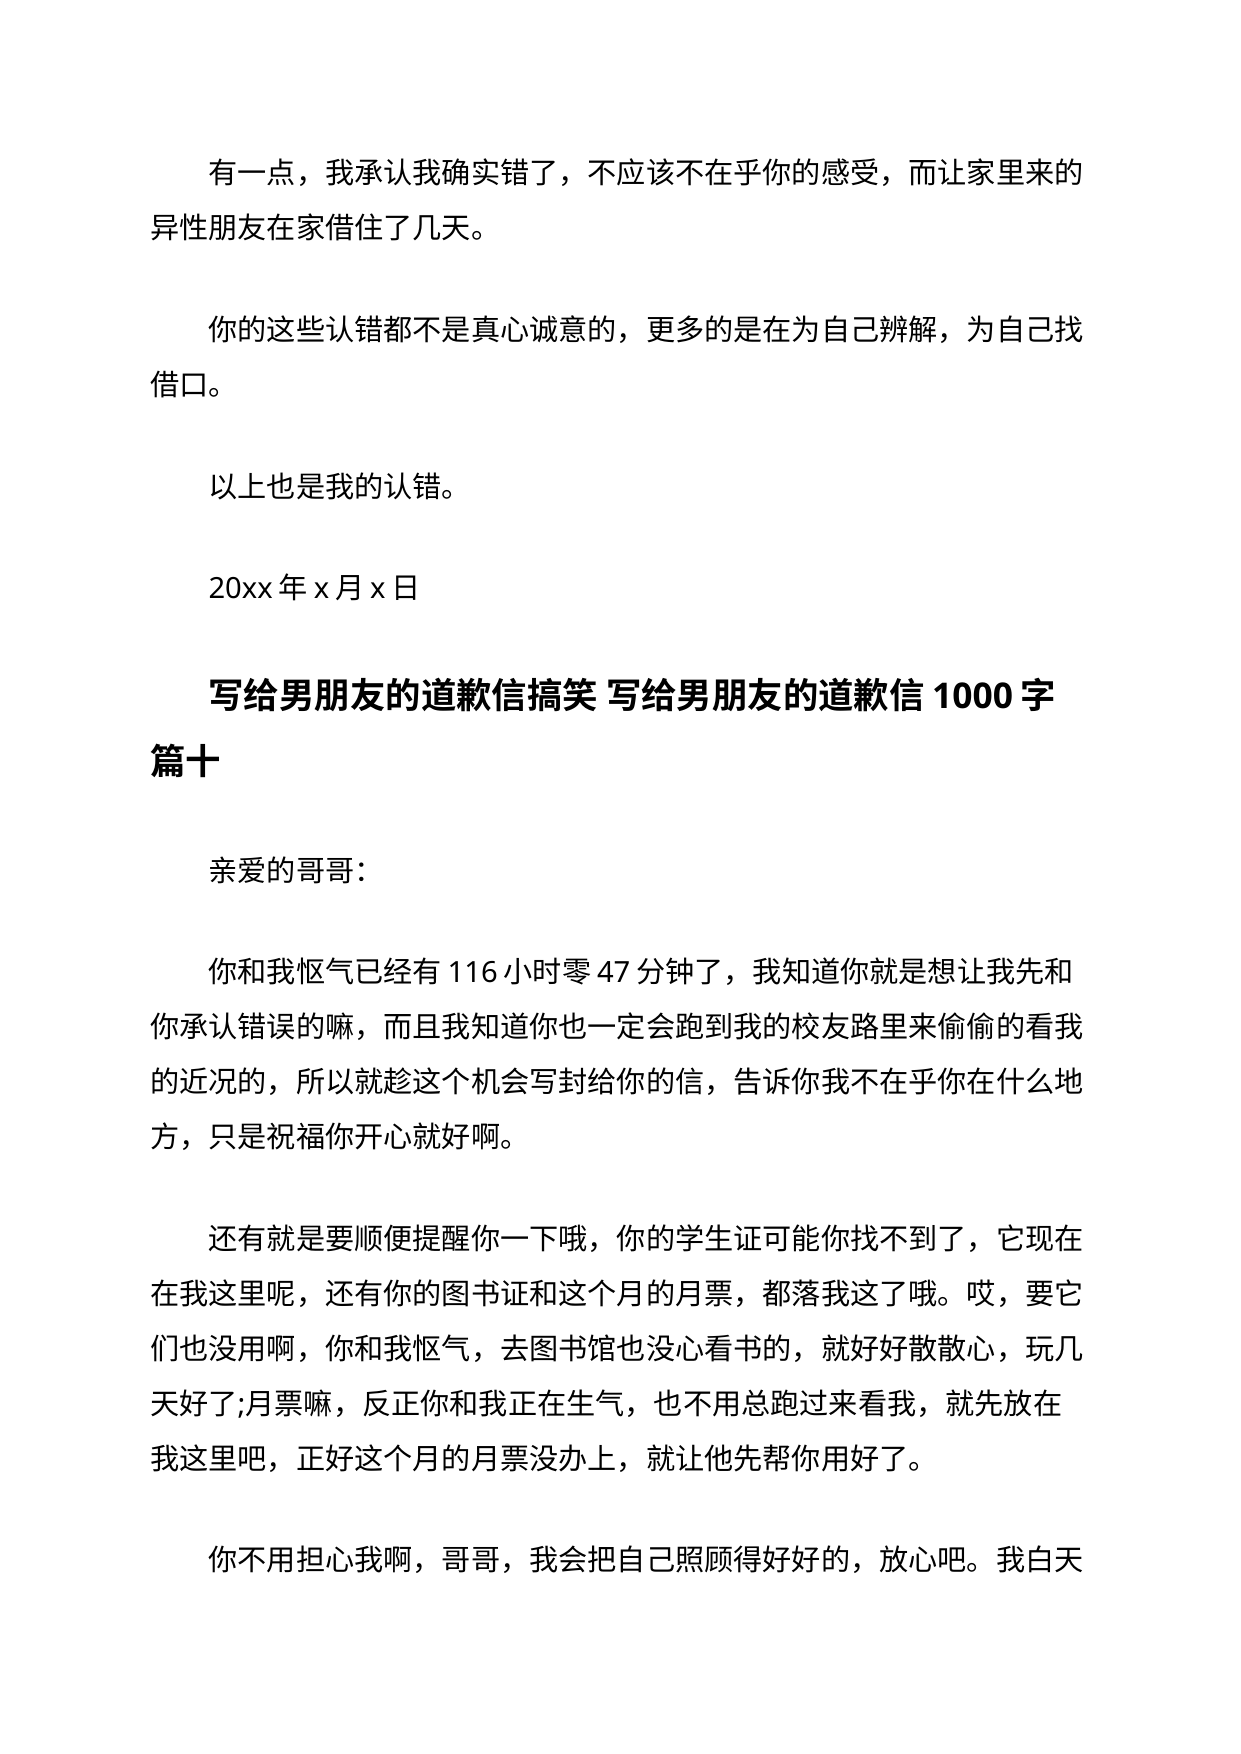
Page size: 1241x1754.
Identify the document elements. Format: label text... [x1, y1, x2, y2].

text 你的这些认错都不是真心诚意的，更多的是在为自己辨解，为自己找借口。 [150, 307, 1090, 404]
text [150, 1537, 1090, 1579]
text 亲爱的哥哥： [150, 847, 1090, 889]
text 你和我怄气已经有116小时零47分钟了，我知道你就是想让我先和你承认错误的嘛，而且我知道你也一定会跑到我的校友路里来偷偷的看我的近况的，所以就趁这个机会写封给你的信，告诉你我不在乎你在什么地方，只是祝福你开心就好啊。 [150, 949, 1090, 1156]
text 写给男朋友的道歉信搞笑 写给男朋友的道歉信1000字篇十 [150, 667, 1090, 785]
text 以上也是我的认错。 [150, 463, 1090, 506]
text 还有就是要顺便提醒你一下哦，你的学生证可能你找不到了，它现在在我这里呢，还有你的图书证和这个月的月票，都落我这了哦。哎，要它们也没用啊，你和我怄气，去图书馆也没心看书的，就好好散散心，玩几天好了;月票嘛，反正你和我正在生气，也不用总跑过来看我，就先放在我这里吧，正好这个月的月票没办上，就让他先帮你用好了。 [150, 1216, 1090, 1477]
text 20xx年x月x日 [150, 565, 1090, 607]
text 有一点，我承认我确实错了，不应该不在乎你的感受，而让家里来的异性朋友在家借住了几天。 [150, 150, 1090, 247]
